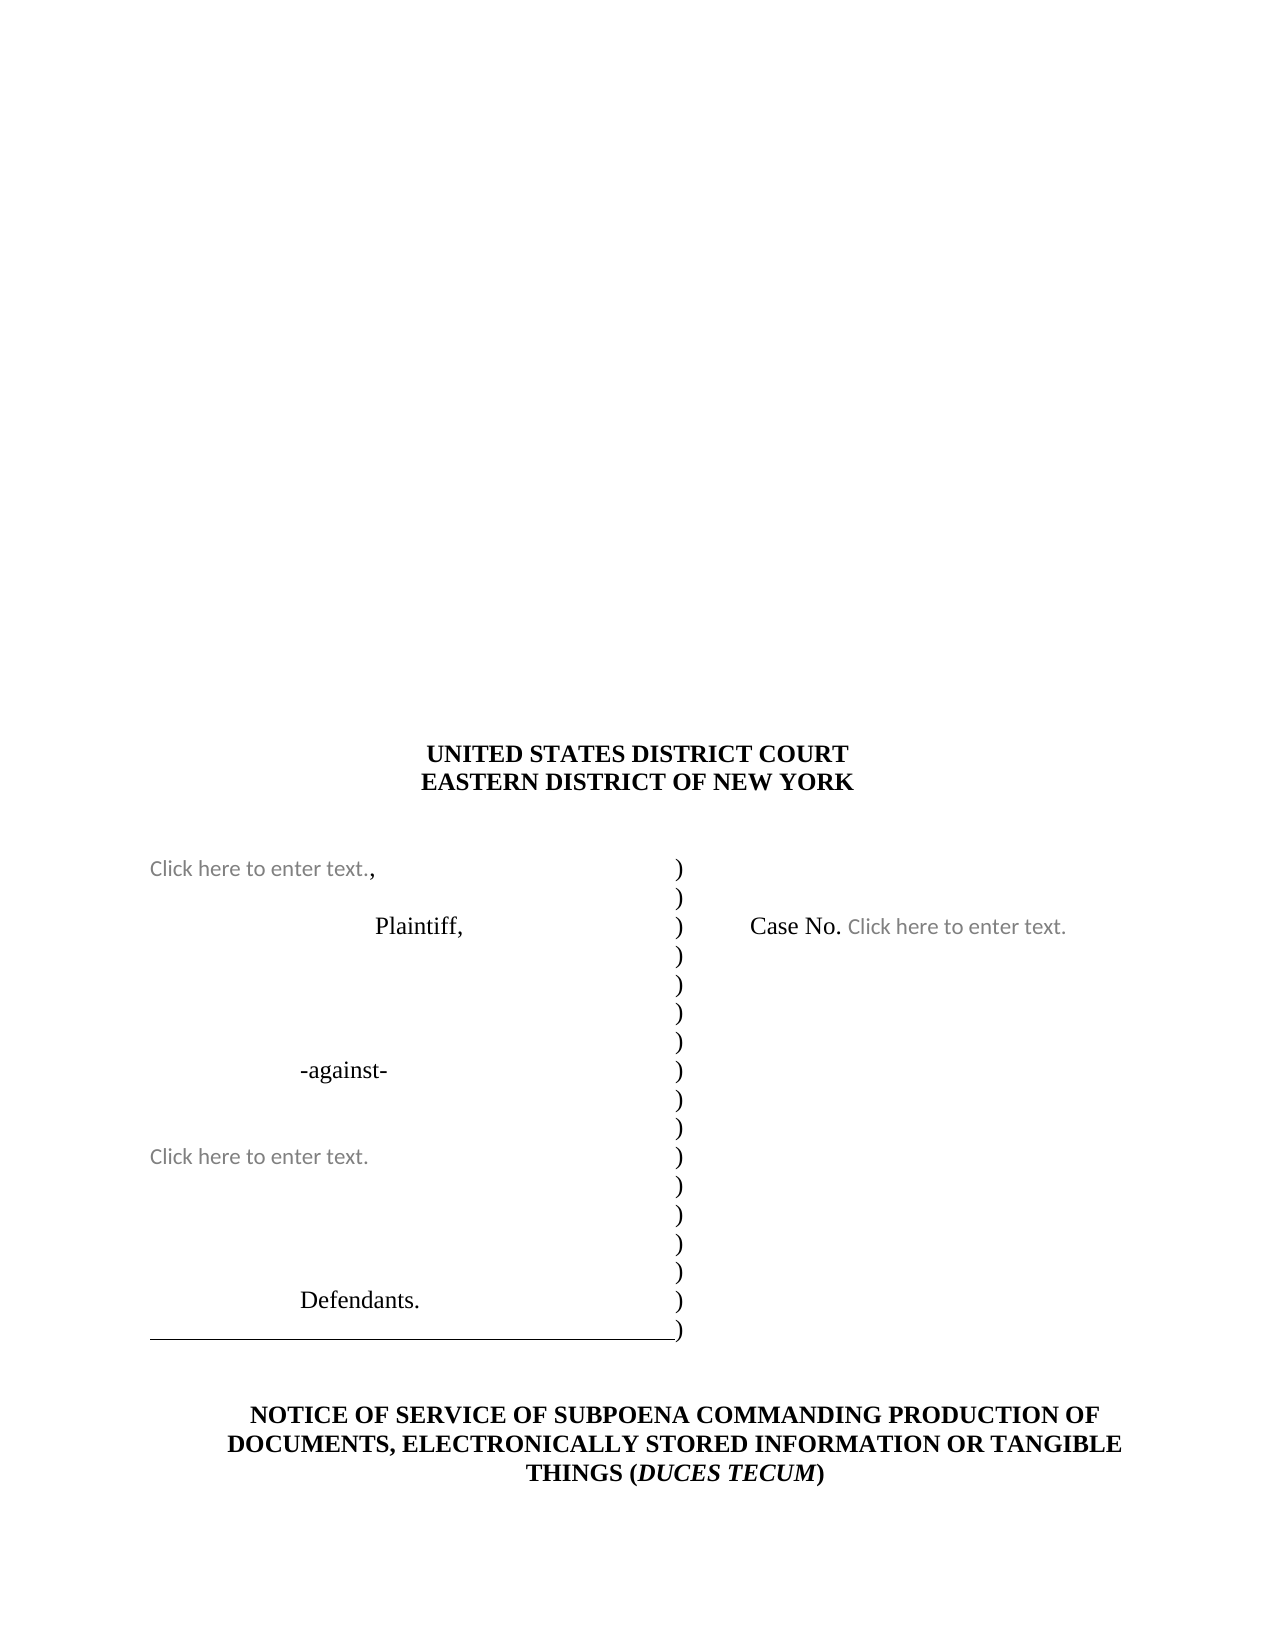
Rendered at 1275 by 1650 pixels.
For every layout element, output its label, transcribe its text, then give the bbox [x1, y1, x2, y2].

text ) [294, 940, 1125, 969]
text ) [150, 1256, 1125, 1285]
text ) [150, 1314, 1125, 1343]
text Defendants. ) [150, 1285, 1125, 1314]
text ) [150, 1026, 1125, 1055]
text ) [150, 1084, 1125, 1112]
text ) [150, 882, 1125, 911]
text ) [150, 1199, 1125, 1228]
text -against- ) [150, 1055, 1125, 1084]
text ) [294, 969, 1125, 997]
text ) [150, 1141, 1125, 1170]
text , ) [150, 853, 1125, 882]
text Plaintiff, ) Case No. [375, 911, 1125, 940]
text EASTERN DISTRICT OF NEW YORK [150, 767, 1125, 796]
text NOTICE OF SERVICE OF SUBPOENA COMMANDING PRODUCTION OF DOCUMENTS, ELECTRONICALLY STORED INFORMATION OR TANGIBLE THINGS (DUCES TECUM) [225, 1400, 1125, 1486]
text UNITED STATES DISTRICT COURT [150, 739, 1125, 767]
text ) [150, 1170, 1125, 1199]
text ) [150, 1228, 1125, 1256]
text ) [294, 997, 1125, 1026]
text ) [150, 1112, 1125, 1141]
